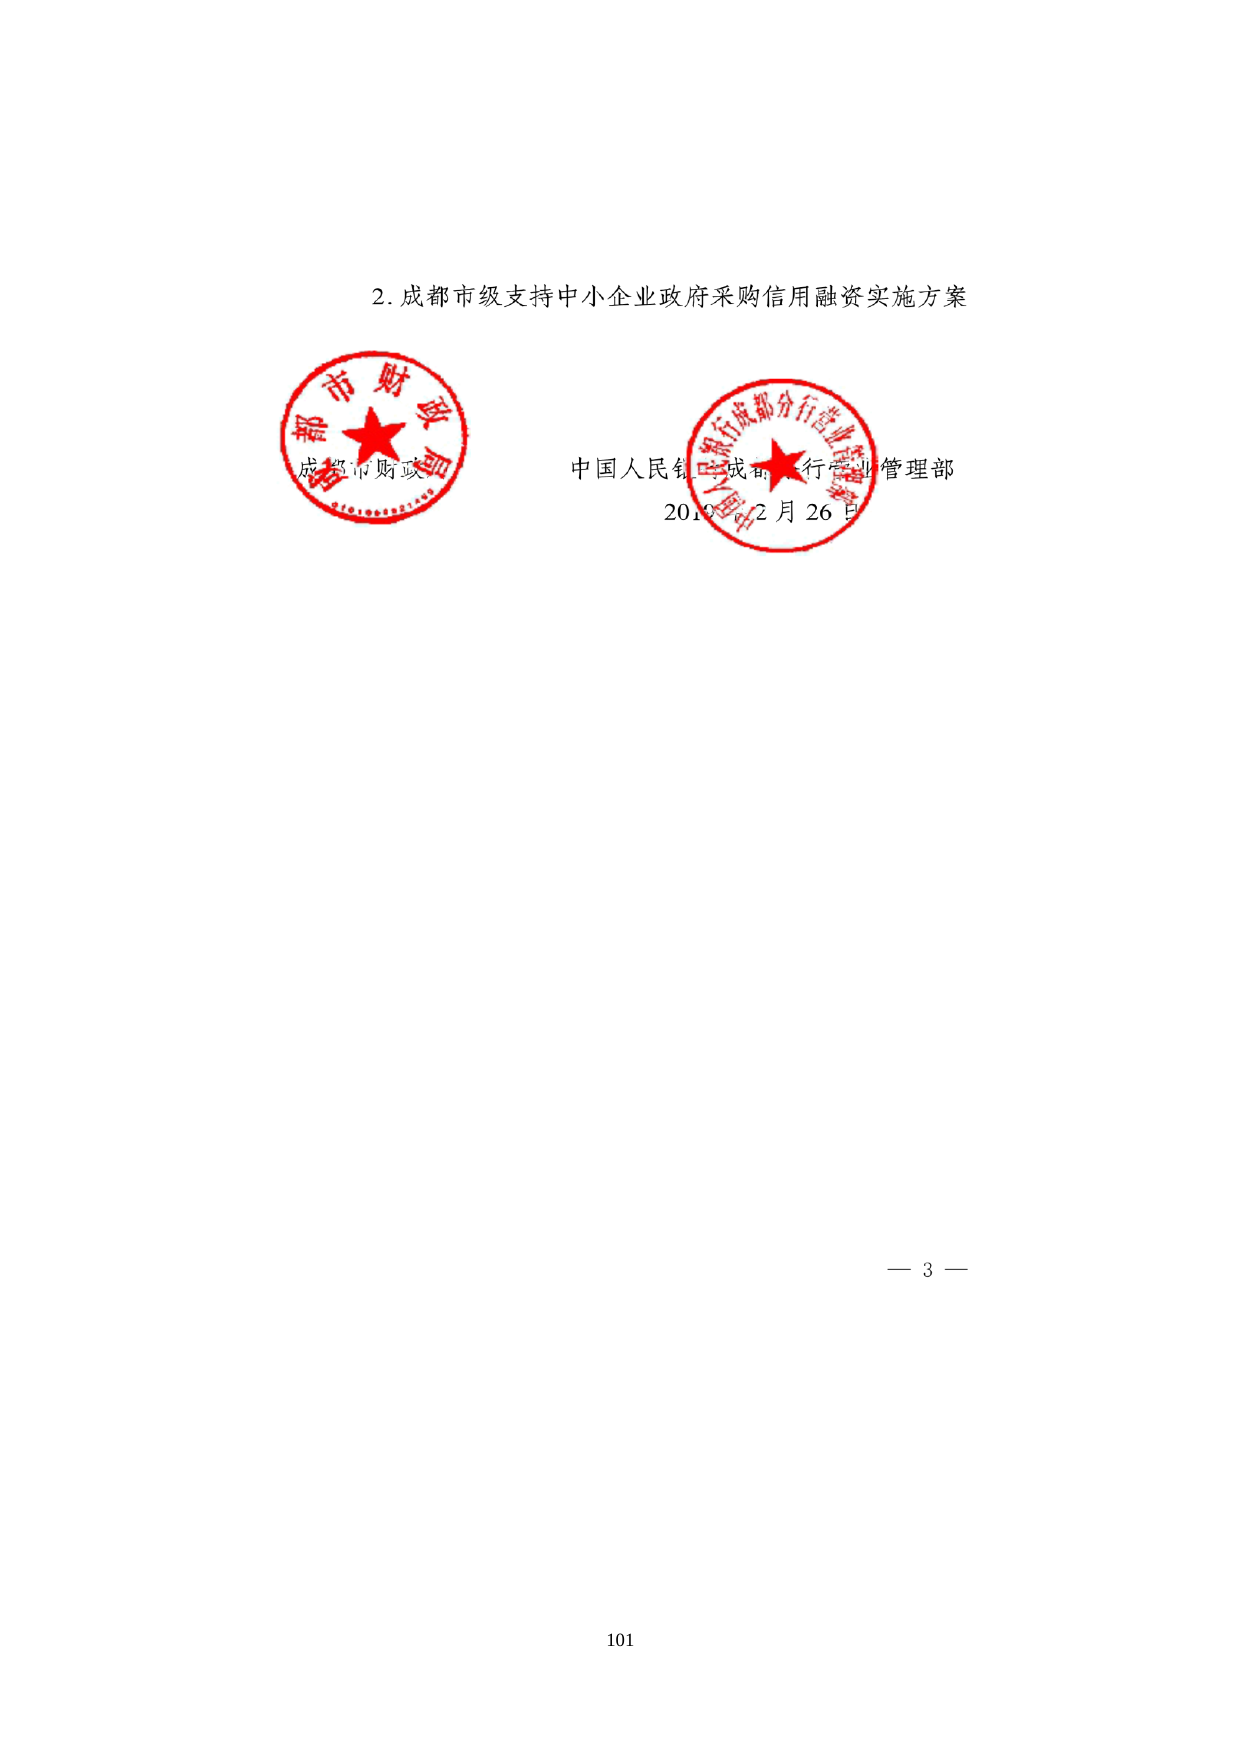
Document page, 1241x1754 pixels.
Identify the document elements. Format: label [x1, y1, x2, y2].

picture [118, 118, 1092, 1376]
